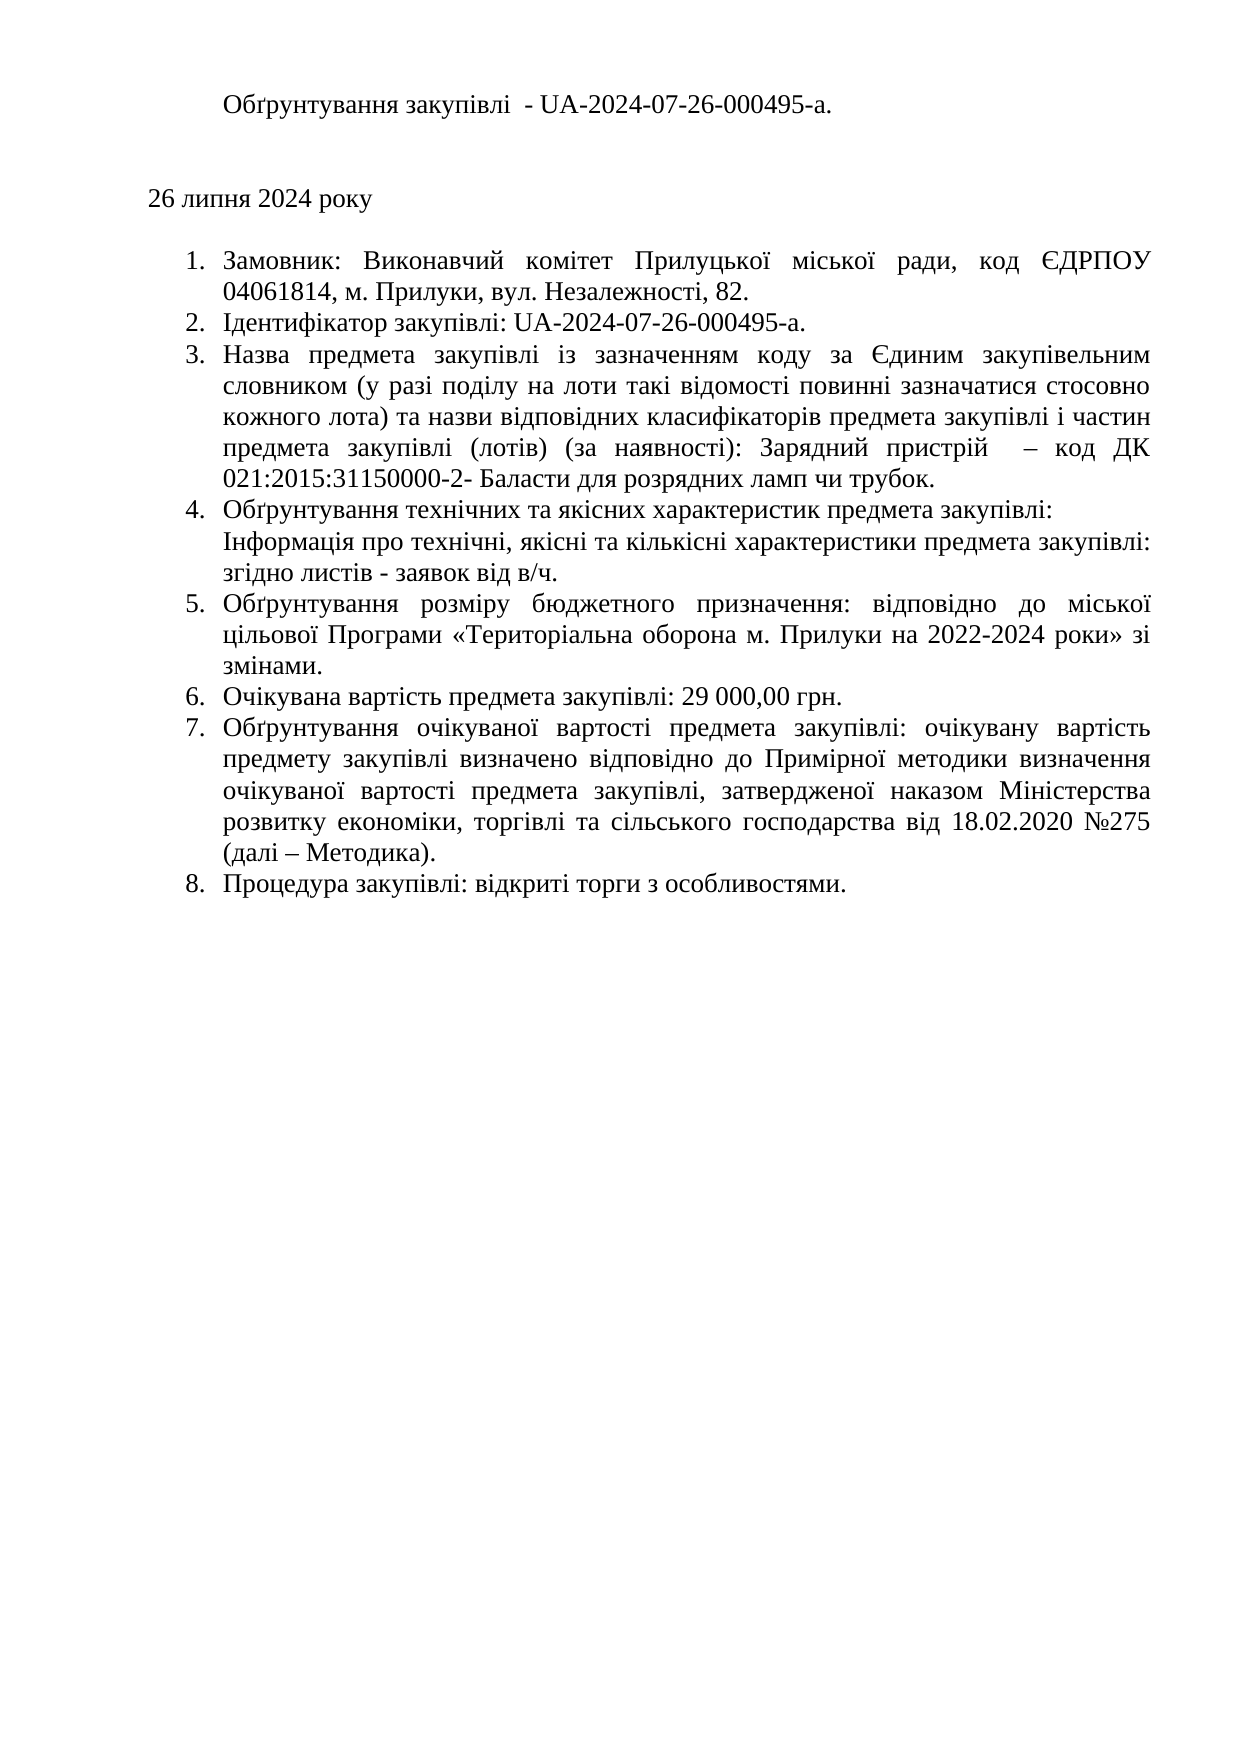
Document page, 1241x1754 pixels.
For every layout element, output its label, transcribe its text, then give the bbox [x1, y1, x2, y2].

list Обґрунтування закупівлі - UA-2024-07-26-000495-a. [223, 88, 1152, 120]
list Інформація про технічні, якісні та кількісні характеристики предмета закупівлі: згідно листів - заявок від в/ч. [223, 524, 1152, 587]
list Назва предмета закупівлі із зазначенням коду за Єдиним закупівельним словником (у разі поділу на лоти такі відомості повинні зазначатися стосовно кожного лота) та назви відповідних класифікаторів предмета закупівлі і частин предмета закупівлі (лотів) (за наявності): Зарядний пристрій – код ДК 021:2015:31150000-2- Баласти для розрядних ламп чи трубок. [185, 338, 1152, 493]
list Процедура закупівлі: відкриті торги з особливостями. [185, 867, 1152, 898]
text 26 липня 2024 року [148, 182, 1152, 213]
list Ідентифікатор закупівлі: UA-2024-07-26-000495-a. [185, 307, 1152, 338]
list Обґрунтування розміру бюджетного призначення: відповідно до міської цільової Програми «Територіальна оборона м. Прилуки на 2022-2024 роки» зі змінами. [185, 587, 1152, 680]
list Обґрунтування очікуваної вартості предмета закупівлі: очікувану вартість предмету закупівлі визначено відповідно до Примірної методики визначення очікуваної вартості предмета закупівлі, затвердженої наказом Міністерства розвитку економіки, торгівлі та сільського господарства від 18.02.2020 №275 (далі – Методика). [185, 711, 1152, 867]
list Обґрунтування технічних та якісних характеристик предмета закупівлі: [185, 493, 1152, 524]
list Очікувана вартість предмета закупівлі: 29 000,00 грн. [185, 680, 1152, 711]
list Замовник: Виконавчий комітет Прилуцької міської ради, код ЄДРПОУ 04061814, м. Прилуки, вул. Незалежності, 82. [185, 244, 1152, 307]
